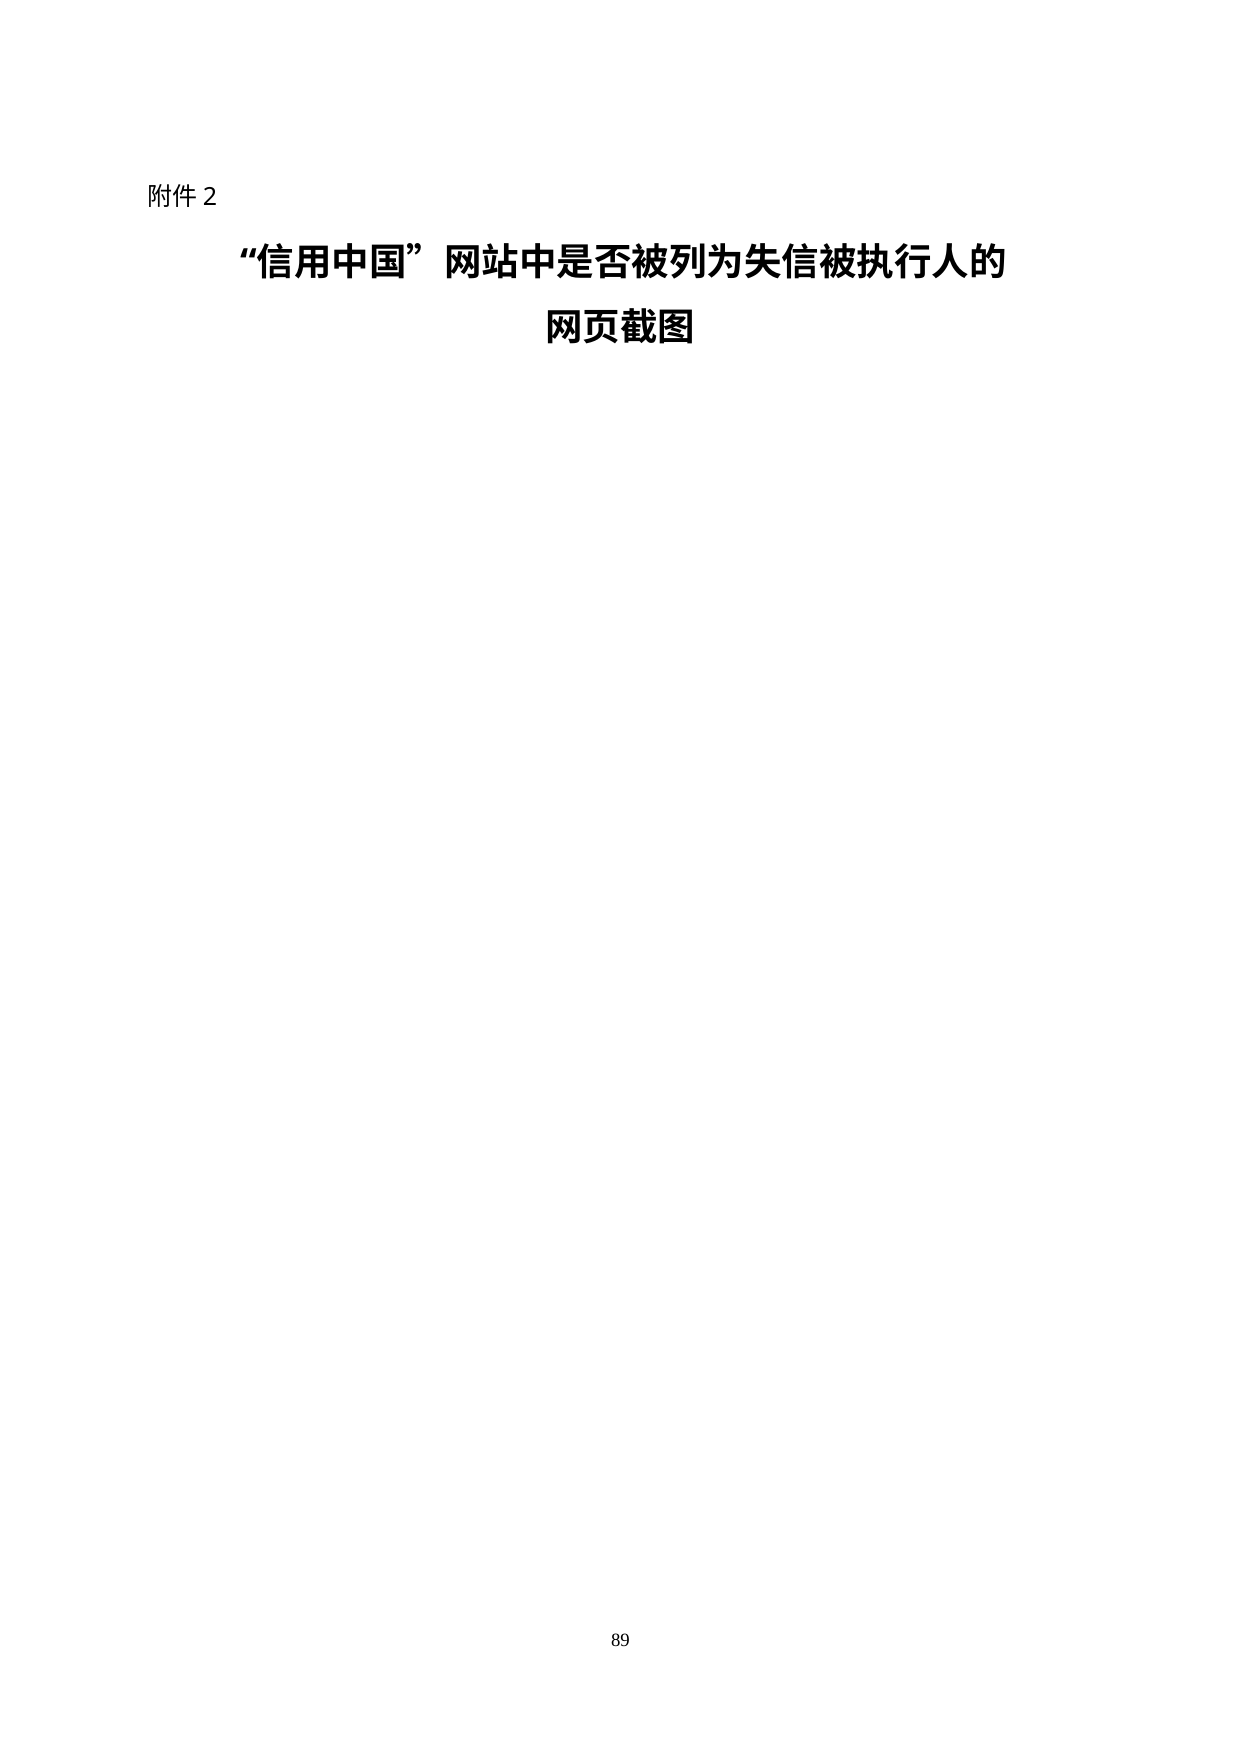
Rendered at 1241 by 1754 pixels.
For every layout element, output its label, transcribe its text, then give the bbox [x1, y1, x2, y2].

text 网页截图 [148, 292, 1093, 357]
text “信用中国”网站中是否被列为失信被执行人的 [148, 227, 1093, 292]
text 附件2 [148, 162, 1093, 227]
